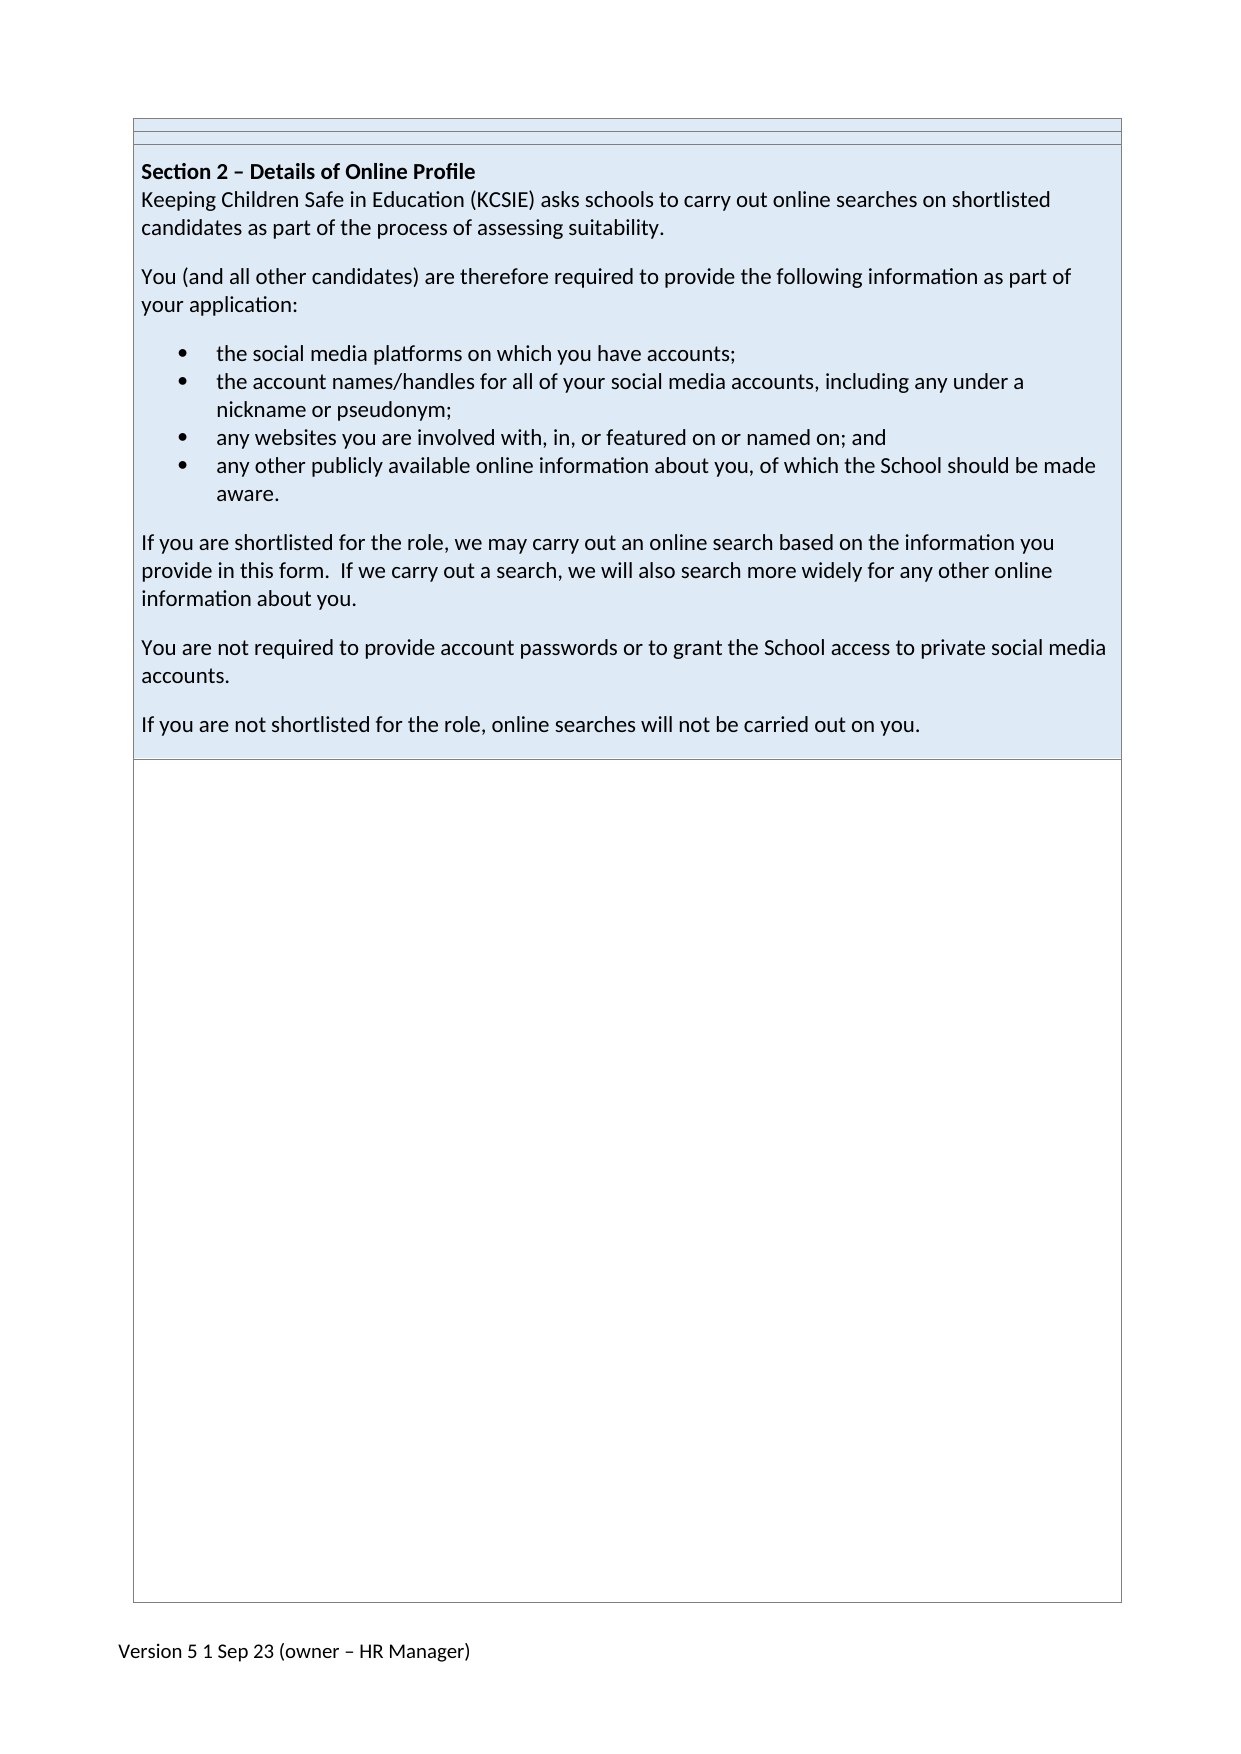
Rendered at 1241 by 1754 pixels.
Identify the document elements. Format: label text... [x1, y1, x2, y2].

table_cell Section 2 – Details of Online Profile Keeping Children Safe in Education (KCSIE) asks schools to carry out online searches on shortlisted candidates as part of the process of assessing suitability. You (and all other candidates) are therefore required to provide the following information as part of your application: the social media platforms on which you have accounts; the account names/handles for all of your social media accounts, including any under a nickname or pseudonym; any websites you are involved with, in, or featured on or named on; and any other publicly available online information about you, of which the School should be made aware. If you are shortlisted for the role, we may carry out an online search based on the information you provide in this form. If we carry out a search, we will also search more widely for any other online information about you. You are not required to provide account passwords or to grant the School access to private social media accounts. If you are not shortlisted for the role, online searches will not be carried out on you. [134, 145, 1121, 758]
table_cell [134, 760, 1121, 1602]
table_cell [134, 132, 1121, 144]
table_header [134, 119, 1121, 131]
